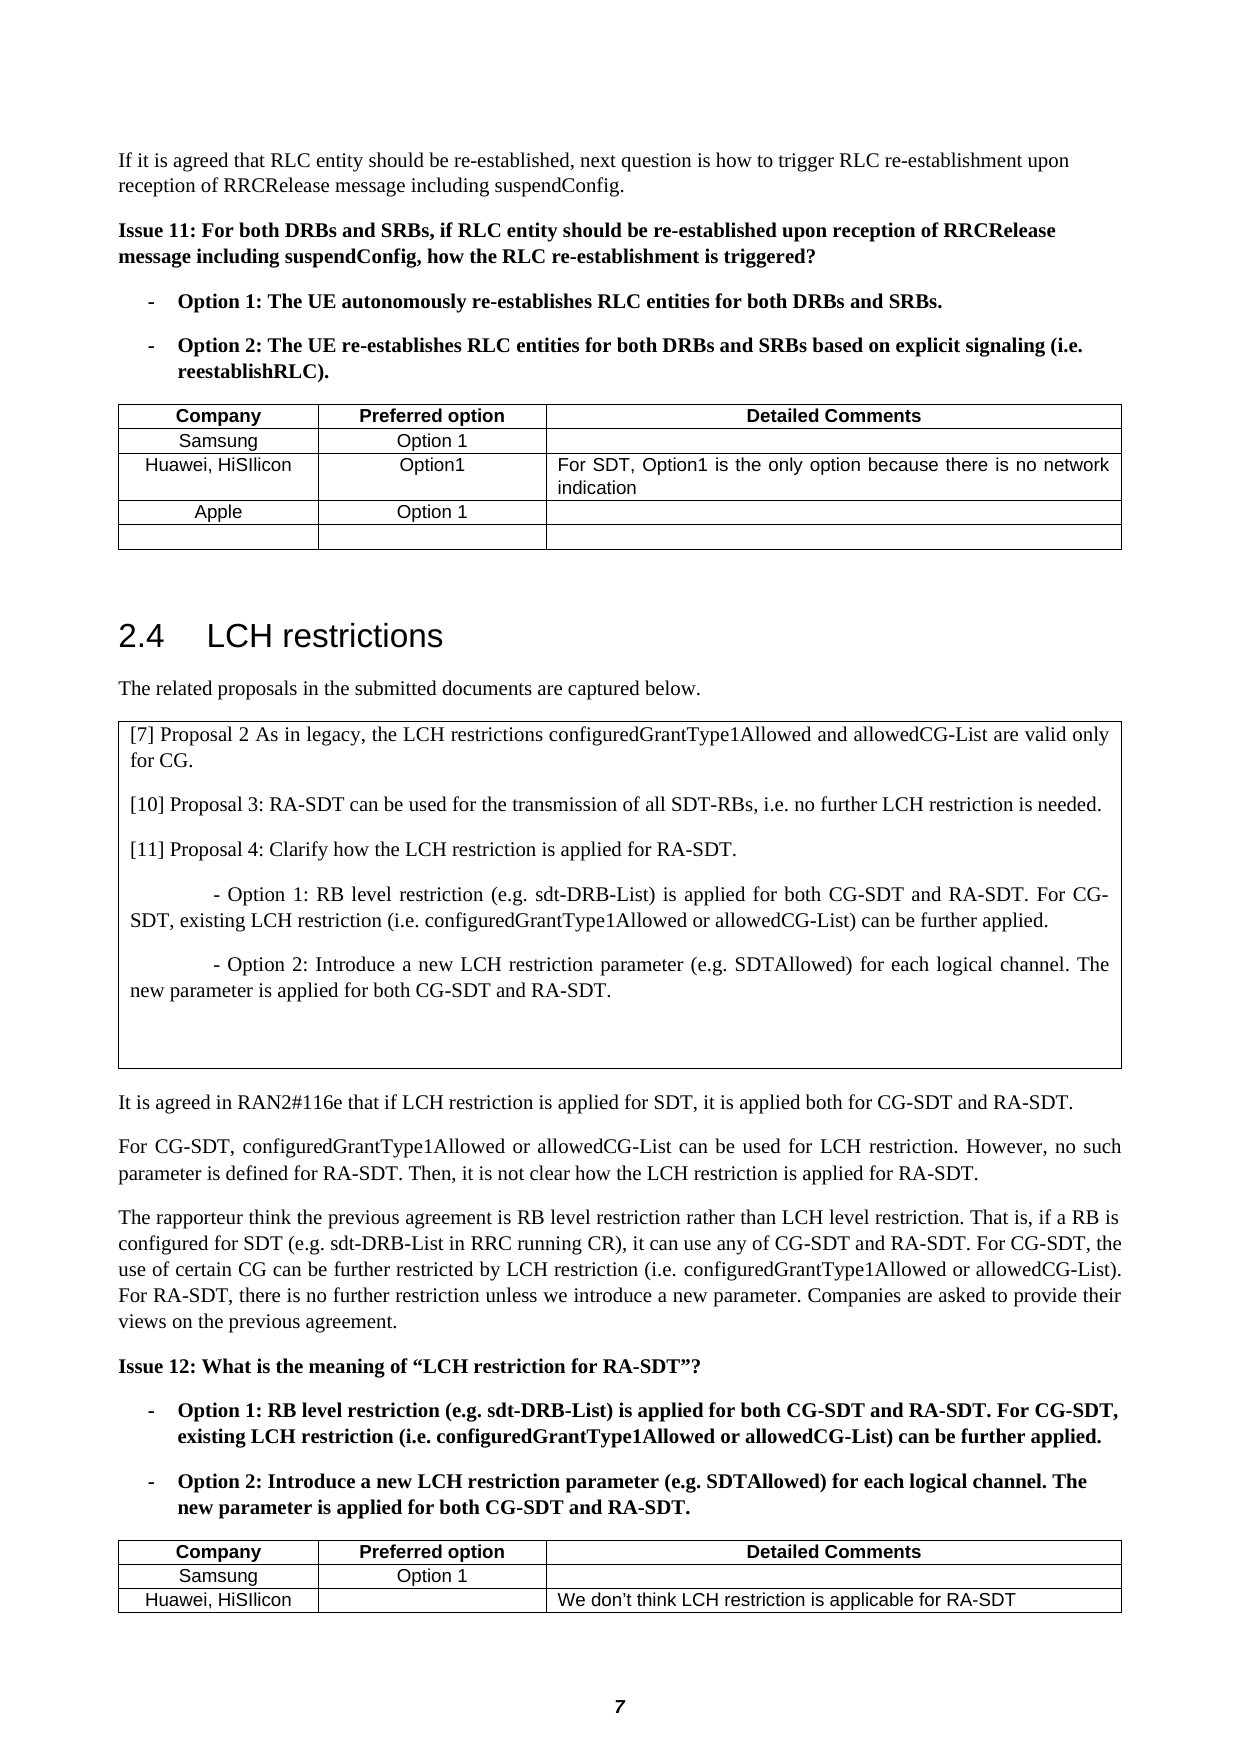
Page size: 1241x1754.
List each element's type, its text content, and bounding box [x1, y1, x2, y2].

table_cell [547, 429, 1121, 453]
text - Option 1: The UE autonomously re-establishes RLC entities for both DRBs and SRBs. [148, 289, 1122, 313]
table_cell Option1 [319, 454, 546, 500]
table_cell Samsung [119, 1565, 318, 1588]
text - Option 2: The UE re-establishes RLC entities for both DRBs and SRBs based on explicit signaling (i.e. reestablishRLC). [148, 333, 1122, 383]
table_header Detailed Comments [547, 405, 1121, 428]
text The rapporteur think the previous agreement is RB level restriction rather than LCH level restriction. That is, if a RB is configured for SDT (e.g. sdt-DRB-List in RRC running CR), it can use any of CG-SDT and RA-SDT. For CG-SDT, the use of certain CG can be further restricted by LCH restriction (i.e. configuredGrantType1Allowed or allowedCG-List). For RA-SDT, there is no further restriction unless we introduce a new parameter. Companies are asked to provide their views on the previous agreement. [118, 1205, 1122, 1333]
text It is agreed in RAN2#116e that if LCH restriction is applied for SDT, it is applied both for CG-SDT and RA-SDT. [118, 1090, 1122, 1114]
table_cell Huawei, HiSIlicon [119, 454, 318, 500]
table_header Preferred option [319, 405, 546, 428]
text - Option 1: RB level restriction (e.g. sdt-DRB-List) is applied for both CG-SDT and RA-SDT. For CG-SDT, existing LCH restriction (i.e. configuredGrantType1Allowed or allowedCG-List) can be further applied. [148, 1398, 1122, 1448]
table_cell [547, 1565, 1121, 1588]
table_header [7] Proposal 2 As in legacy, the LCH restrictions configuredGrantType1Allowed and allowedCG-List are valid only for CG. [10] Proposal 3: RA-SDT can be used for the transmission of all SDT-RBs, i.e. no further LCH restriction is needed. [11] Proposal 4: Clarify how the LCH restriction is applied for RA-SDT. - Option 1: RB level restriction (e.g. sdt-DRB-List) is applied for both CG-SDT and RA-SDT. For CG-SDT, existing LCH restriction (i.e. configuredGrantType1Allowed or allowedCG-List) can be further applied. - Option 2: Introduce a new LCH restriction parameter (e.g. SDTAllowed) for each logical channel. The new parameter is applied for both CG-SDT and RA-SDT. [119, 722, 1121, 1067]
text Issue 12: What is the meaning of “LCH restriction for RA-SDT”? [118, 1353, 1122, 1378]
table_header Company [119, 405, 318, 428]
table_cell [119, 525, 318, 549]
table_header Preferred option [319, 1541, 546, 1564]
text For CG-SDT, configuredGrantType1Allowed or allowedCG-List can be used for LCH restriction. However, no such parameter is defined for RA-SDT. Then, it is not clear how the LCH restriction is applied for RA-SDT. [118, 1134, 1122, 1184]
table_header Company [119, 1541, 318, 1564]
table_cell [319, 525, 546, 549]
text The related proposals in the submitted documents are captured below. [118, 676, 1122, 700]
table_cell [547, 501, 1121, 524]
table_cell Option 1 [319, 429, 546, 453]
table_cell [319, 1589, 546, 1612]
table_cell Samsung [119, 429, 318, 453]
table_cell Option 1 [319, 501, 546, 524]
table_header Detailed Comments [547, 1541, 1121, 1564]
text - Option 2: Introduce a new LCH restriction parameter (e.g. SDTAllowed) for each logical channel. The new parameter is applied for both CG-SDT and RA-SDT. [148, 1469, 1122, 1519]
text Issue 11: For both DRBs and SRBs, if RLC entity should be re-established upon reception of RRCRelease message including suspendConfig, how the RLC re-establishment is triggered? [118, 218, 1122, 268]
table_cell Option 1 [319, 1565, 546, 1588]
table_cell Huawei, HiSIlicon [119, 1589, 318, 1612]
subtitle 2.4 LCH restrictions [118, 616, 1122, 654]
table_cell We don’t think LCH restriction is applicable for RA-SDT [547, 1589, 1121, 1612]
table_cell For SDT, Option1 is the only option because there is no network indication [547, 454, 1121, 500]
text If it is agreed that RLC entity should be re-established, next question is how to trigger RLC re-establishment upon reception of RRCRelease message including suspendConfig. [118, 147, 1122, 197]
table_cell [547, 525, 1121, 549]
table_cell Apple [119, 501, 318, 524]
